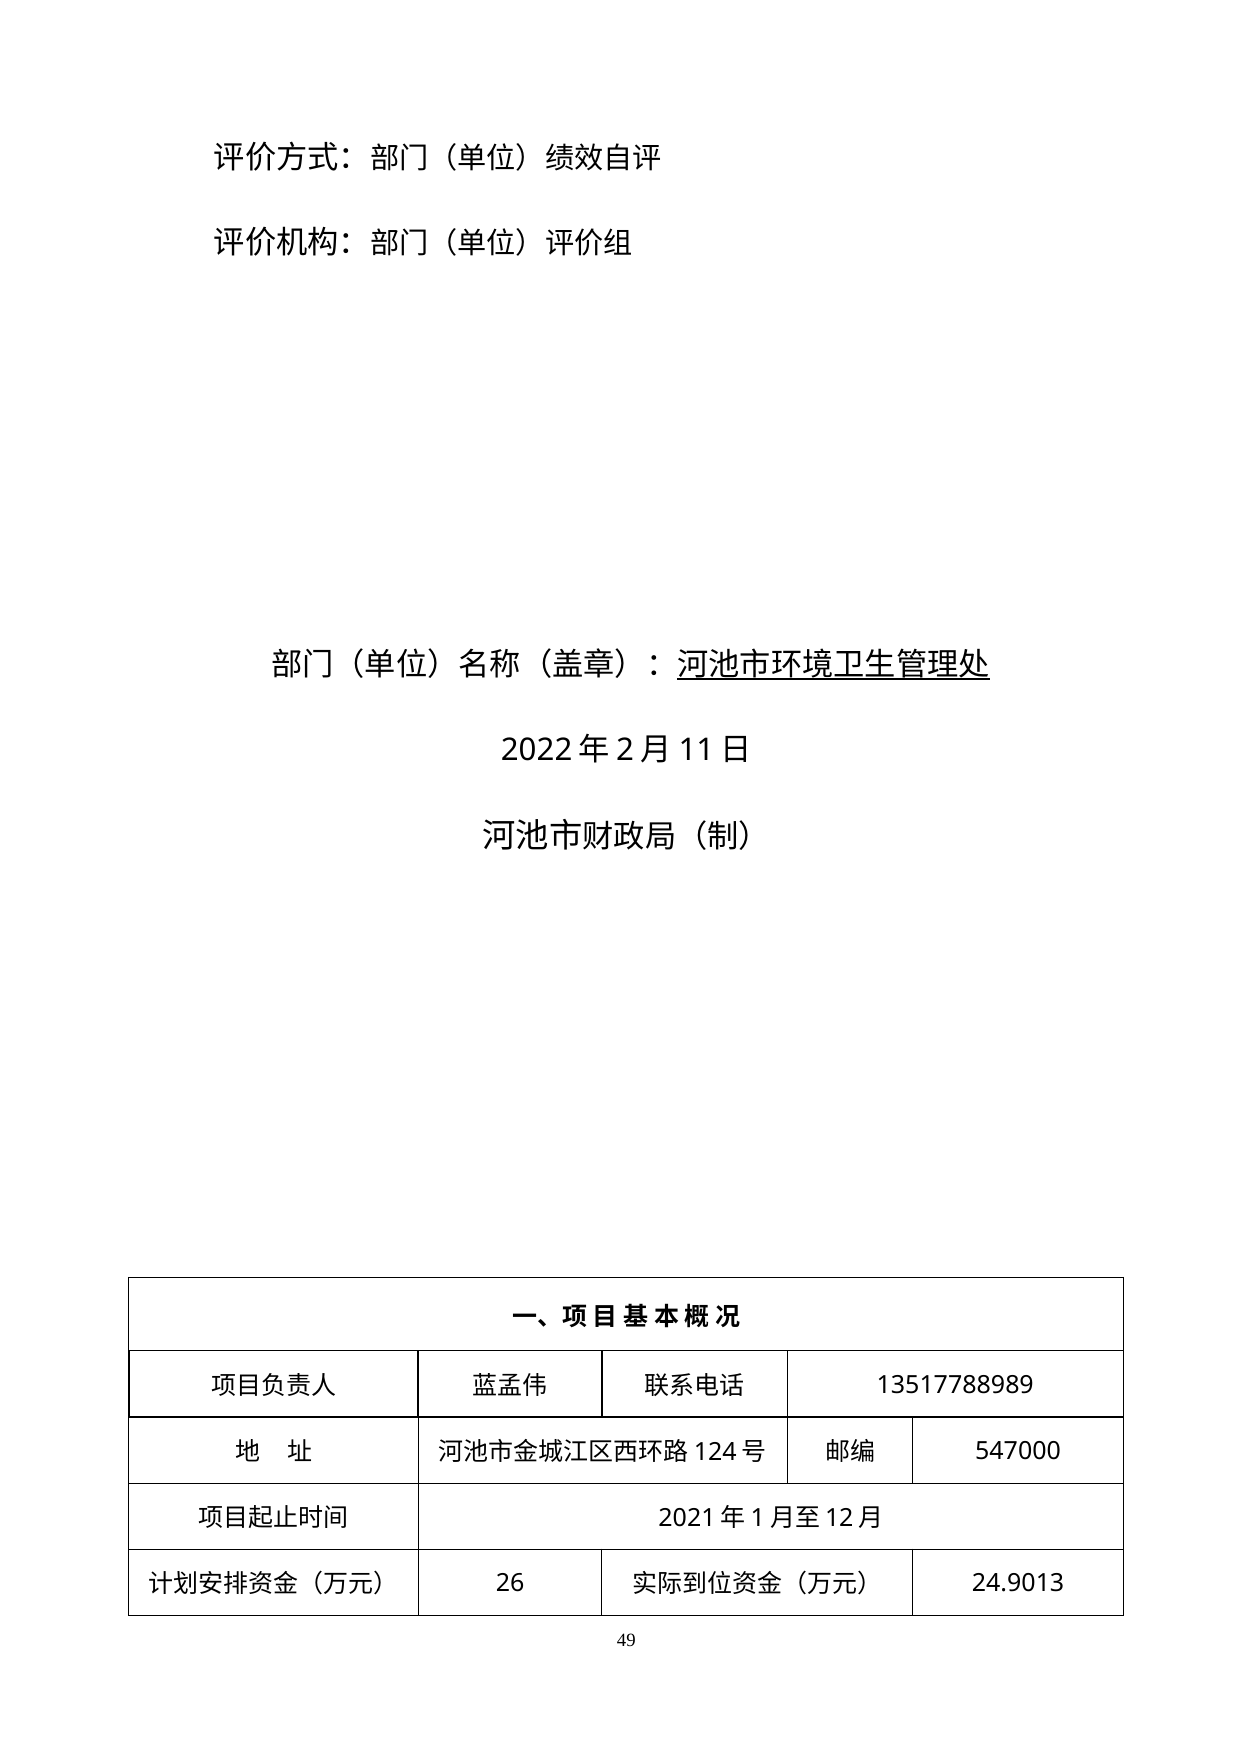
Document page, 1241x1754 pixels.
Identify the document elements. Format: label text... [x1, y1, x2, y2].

table_cell 547000 [913, 1418, 1123, 1482]
text 2022年2月 11日 [153, 715, 1098, 780]
text 评价方式：部门（单位）绩效自评 [153, 122, 1098, 187]
text 评价机构：部门（单位）评价组 [153, 207, 1098, 272]
table_cell 24.9013 [913, 1550, 1123, 1614]
table_cell 河池市金城江区西环路124号 [419, 1418, 787, 1482]
table_cell 地 址 [129, 1418, 418, 1482]
text 部门（单位）名称（盖章）：河池市环境卫生管理处 [153, 629, 1098, 694]
table_cell 蓝孟伟 [419, 1351, 601, 1416]
table_cell 实际到位资金（万元） [602, 1550, 912, 1614]
table_cell 联系电话 [603, 1351, 787, 1416]
table_cell 计划安排资金（万元） [129, 1550, 418, 1614]
table_cell 邮编 [788, 1418, 912, 1482]
table_cell 项目起止时间 [129, 1484, 418, 1548]
table_cell 2021年1月至12月 [419, 1484, 1123, 1548]
table_header 一、项 目 基 本 概 况 [129, 1278, 1123, 1350]
table_cell 项目负责人 [130, 1351, 417, 1416]
table_cell 13517788989 [788, 1351, 1123, 1416]
text 河池市财政局（制） [153, 800, 1098, 865]
table_cell 26 [419, 1550, 601, 1614]
